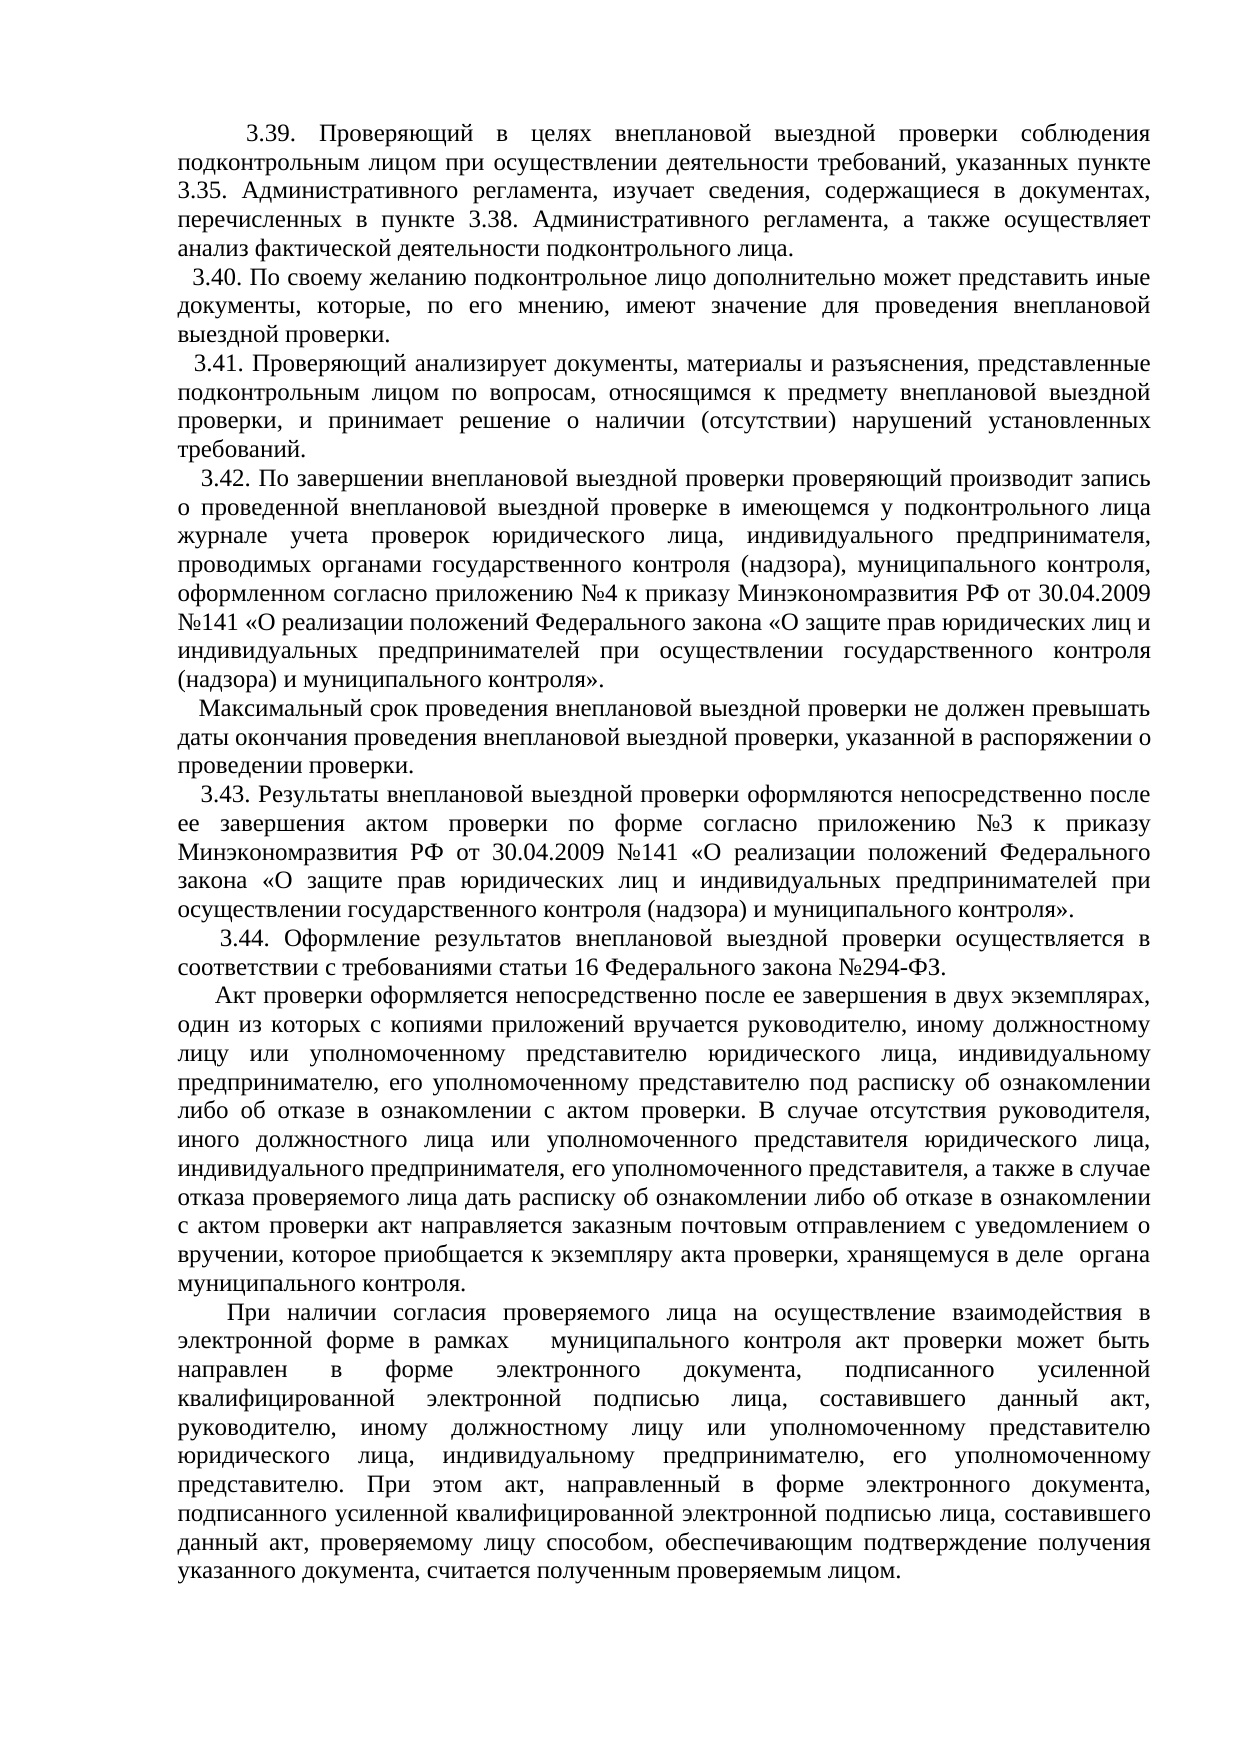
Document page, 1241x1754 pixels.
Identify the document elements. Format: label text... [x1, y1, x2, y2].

text При наличии согласия проверяемого лица на осуществление взаимодействия в электронной форме в рамках муниципального контроля акт проверки может быть направлен в форме электронного документа, подписанного усиленной квалифицированной электронной подписью лица, составившего данный акт, руководителю, иному должностному лицу или уполномоченному представителю юридического лица, индивидуальному предпринимателю, его уполномоченному представителю. При этом акт, направленный в форме электронного документа, подписанного усиленной квалифицированной электронной подписью лица, составившего данный акт, проверяемому лицу способом, обеспечивающим подтверждение получения указанного документа, считается полученным проверяемым лицом. [177, 1297, 1152, 1584]
text 3.43. Результаты внеплановой выездной проверки оформляются непосредственно после ее завершения актом проверки по форме согласно приложению №3 к приказу Минэкономразвития РФ от 30.04.2009 №141 «О реализации положений Федерального закона «О защите прав юридических лиц и индивидуальных предпринимателей при осуществлении государственного контроля (надзора) и муниципального контроля». [177, 779, 1152, 923]
text 3.40. По своему желанию подконтрольное лицо дополнительно может представить иные документы, которые, по его мнению, имеют значение для проведения внеплановой выездной проверки. [177, 262, 1152, 348]
text Максимальный срок проведения внеплановой выездной проверки не должен превышать даты окончания проведения внеплановой выездной проверки, указанной в распоряжении о проведении проверки. [177, 693, 1152, 779]
text 3.39. Проверяющий в целях внеплановой выездной проверки соблюдения подконтрольным лицом при осуществлении деятельности требований, указанных пункте 3.35. Административного регламента, изучает сведения, содержащиеся в документах, перечисленных в пункте 3.38. Административного регламента, а также осуществляет анализ фактической деятельности подконтрольного лица. [177, 118, 1152, 262]
text 3.41. Проверяющий анализирует документы, материалы и разъяснения, представленные подконтрольным лицом по вопросам, относящимся к предмету внеплановой выездной проверки, и принимает решение о наличии (отсутствии) нарушений установленных требований. [177, 348, 1152, 463]
text 3.44. Оформление результатов внеплановой выездной проверки осуществляется в соответствии с требованиями статьи 16 Федерального закона №294-ФЗ. [177, 923, 1152, 981]
text Акт проверки оформляется непосредственно после ее завершения в двух экземплярах, один из которых с копиями приложений вручается руководителю, иному должностному лицу или уполномоченному представителю юридического лица, индивидуальному предпринимателю, его уполномоченному представителю под расписку об ознакомлении либо об отказе в ознакомлении с актом проверки. В случае отсутствия руководителя, иного должностного лица или уполномоченного представителя юридического лица, индивидуального предпринимателя, его уполномоченного представителя, а также в случае отказа проверяемого лица дать расписку об ознакомлении либо об отказе в ознакомлении с актом проверки акт направляется заказным почтовым отправлением с уведомлением о вручении, которое приобщается к экземпляру акта проверки, хранящемуся в деле органа муниципального контроля. [177, 981, 1152, 1297]
text 3.42. По завершении внеплановой выездной проверки проверяющий производит запись о проведенной внеплановой выездной проверке в имеющемся у подконтрольного лица журнале учета проверок юридического лица, индивидуального предпринимателя, проводимых органами государственного контроля (надзора), муниципального контроля, оформленном согласно приложению №4 к приказу Минэкономразвития РФ от 30.04.2009 №141 «О реализации положений Федерального закона «О защите прав юридических лиц и индивидуальных предпринимателей при осуществлении государственного контроля (надзора) и муниципального контроля». [177, 463, 1152, 693]
